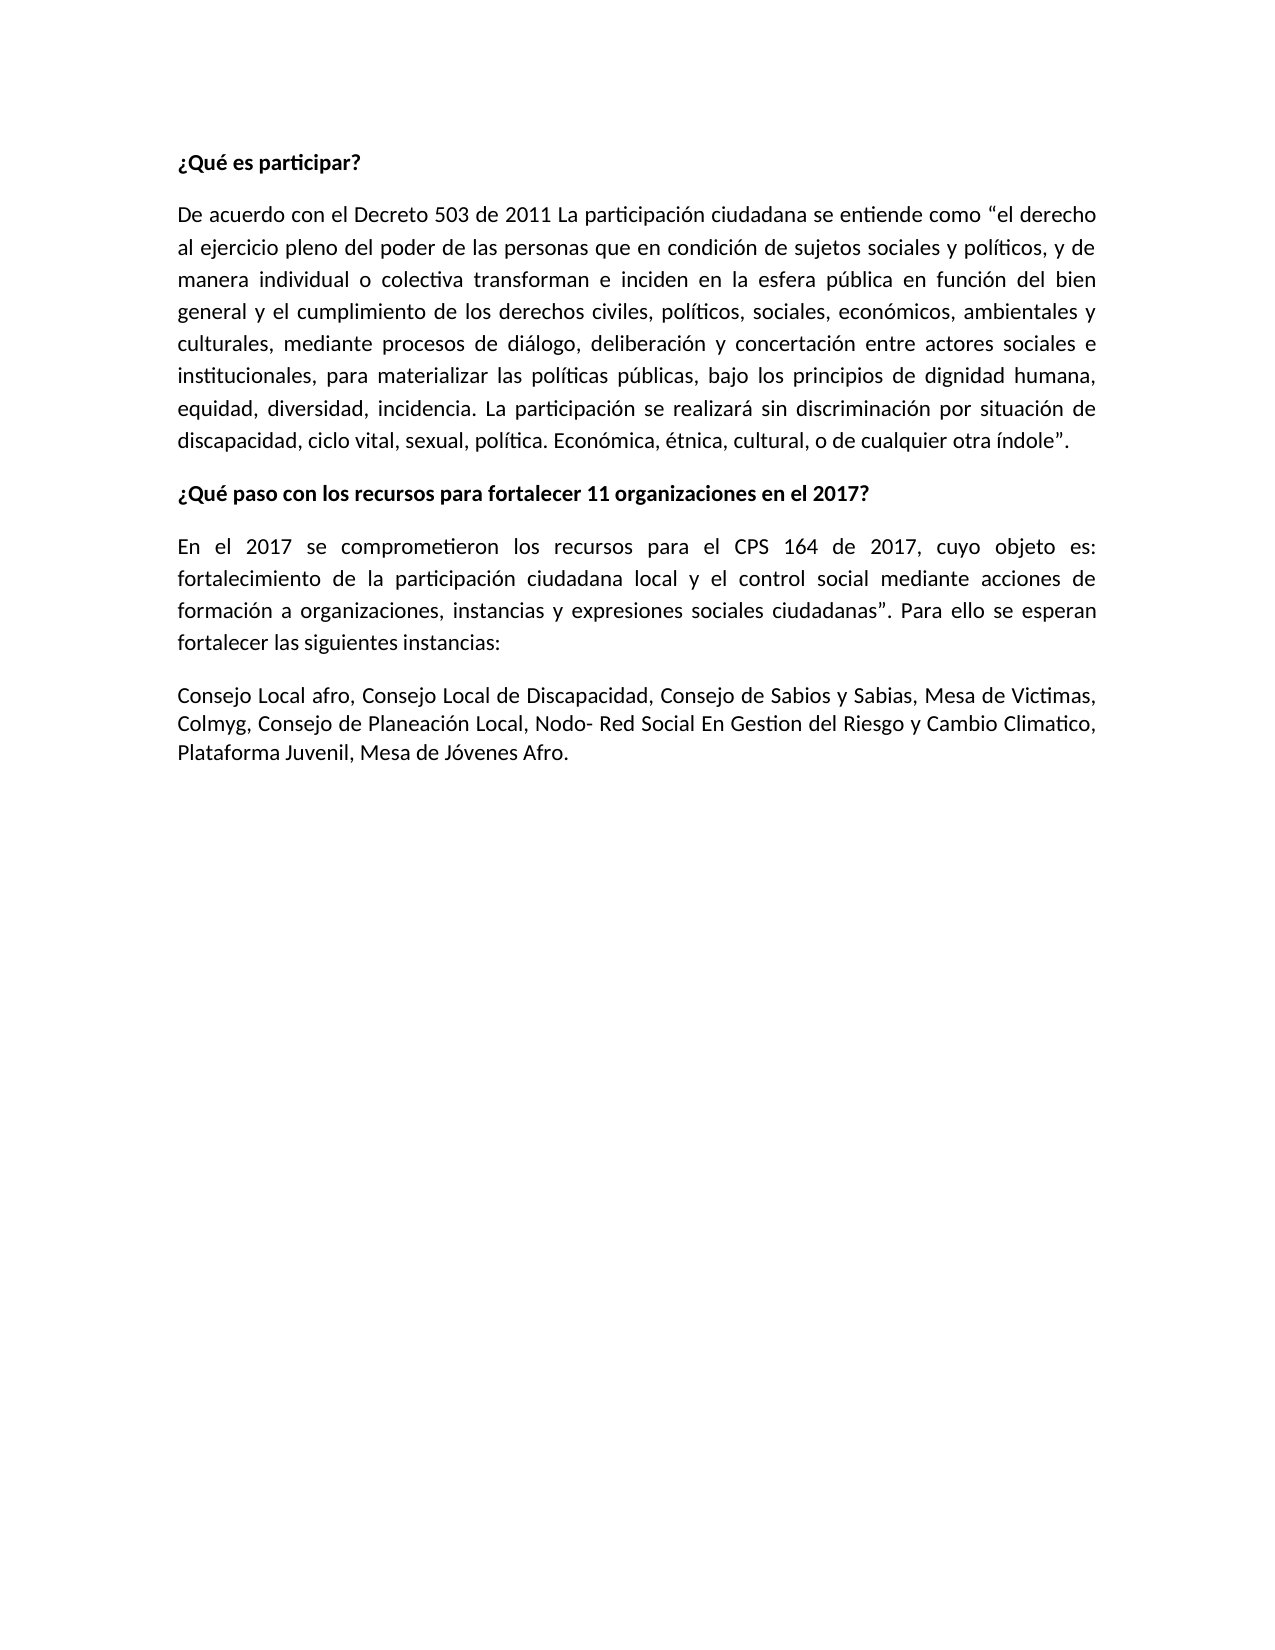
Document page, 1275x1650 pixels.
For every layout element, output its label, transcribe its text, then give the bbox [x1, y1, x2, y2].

text En el 2017 se comprometieron los recursos para el CPS 164 de 2017, cuyo objeto es: fortalecimiento de la participación ciudadana local y el control social mediante acciones de formación a organizaciones, instancias y expresiones sociales ciudadanas”. Para ello se esperan fortalecer las siguientes instancias: [177, 532, 1098, 657]
text De acuerdo con el Decreto 503 de 2011 La participación ciudadana se entiende como “el derecho al ejercicio pleno del poder de las personas que en condición de sujetos sociales y políticos, y de manera individual o colectiva transforman e inciden en la esfera pública en función del bien general y el cumplimiento de los derechos civiles, políticos, sociales, económicos, ambientales y culturales, mediante procesos de diálogo, deliberación y concertación entre actores sociales e institucionales, para materializar las políticas públicas, bajo los principios de dignidad humana, equidad, diversidad, incidencia. La participación se realizará sin discriminación por situación de discapacidad, ciclo vital, sexual, política. Económica, étnica, cultural, o de cualquier otra índole”. [177, 201, 1098, 454]
text ¿Qué paso con los recursos para fortalecer 11 organizaciones en el 2017? [177, 479, 1098, 507]
text ¿Qué es participar? [177, 148, 1098, 176]
text Consejo Local afro, Consejo Local de Discapacidad, Consejo de Sabios y Sabias, Mesa de Victimas, Colmyg, Consejo de Planeación Local, Nodo- Red Social En Gestion del Riesgo y Cambio Climatico, Plataforma Juvenil, Mesa de Jóvenes Afro. [177, 682, 1098, 766]
